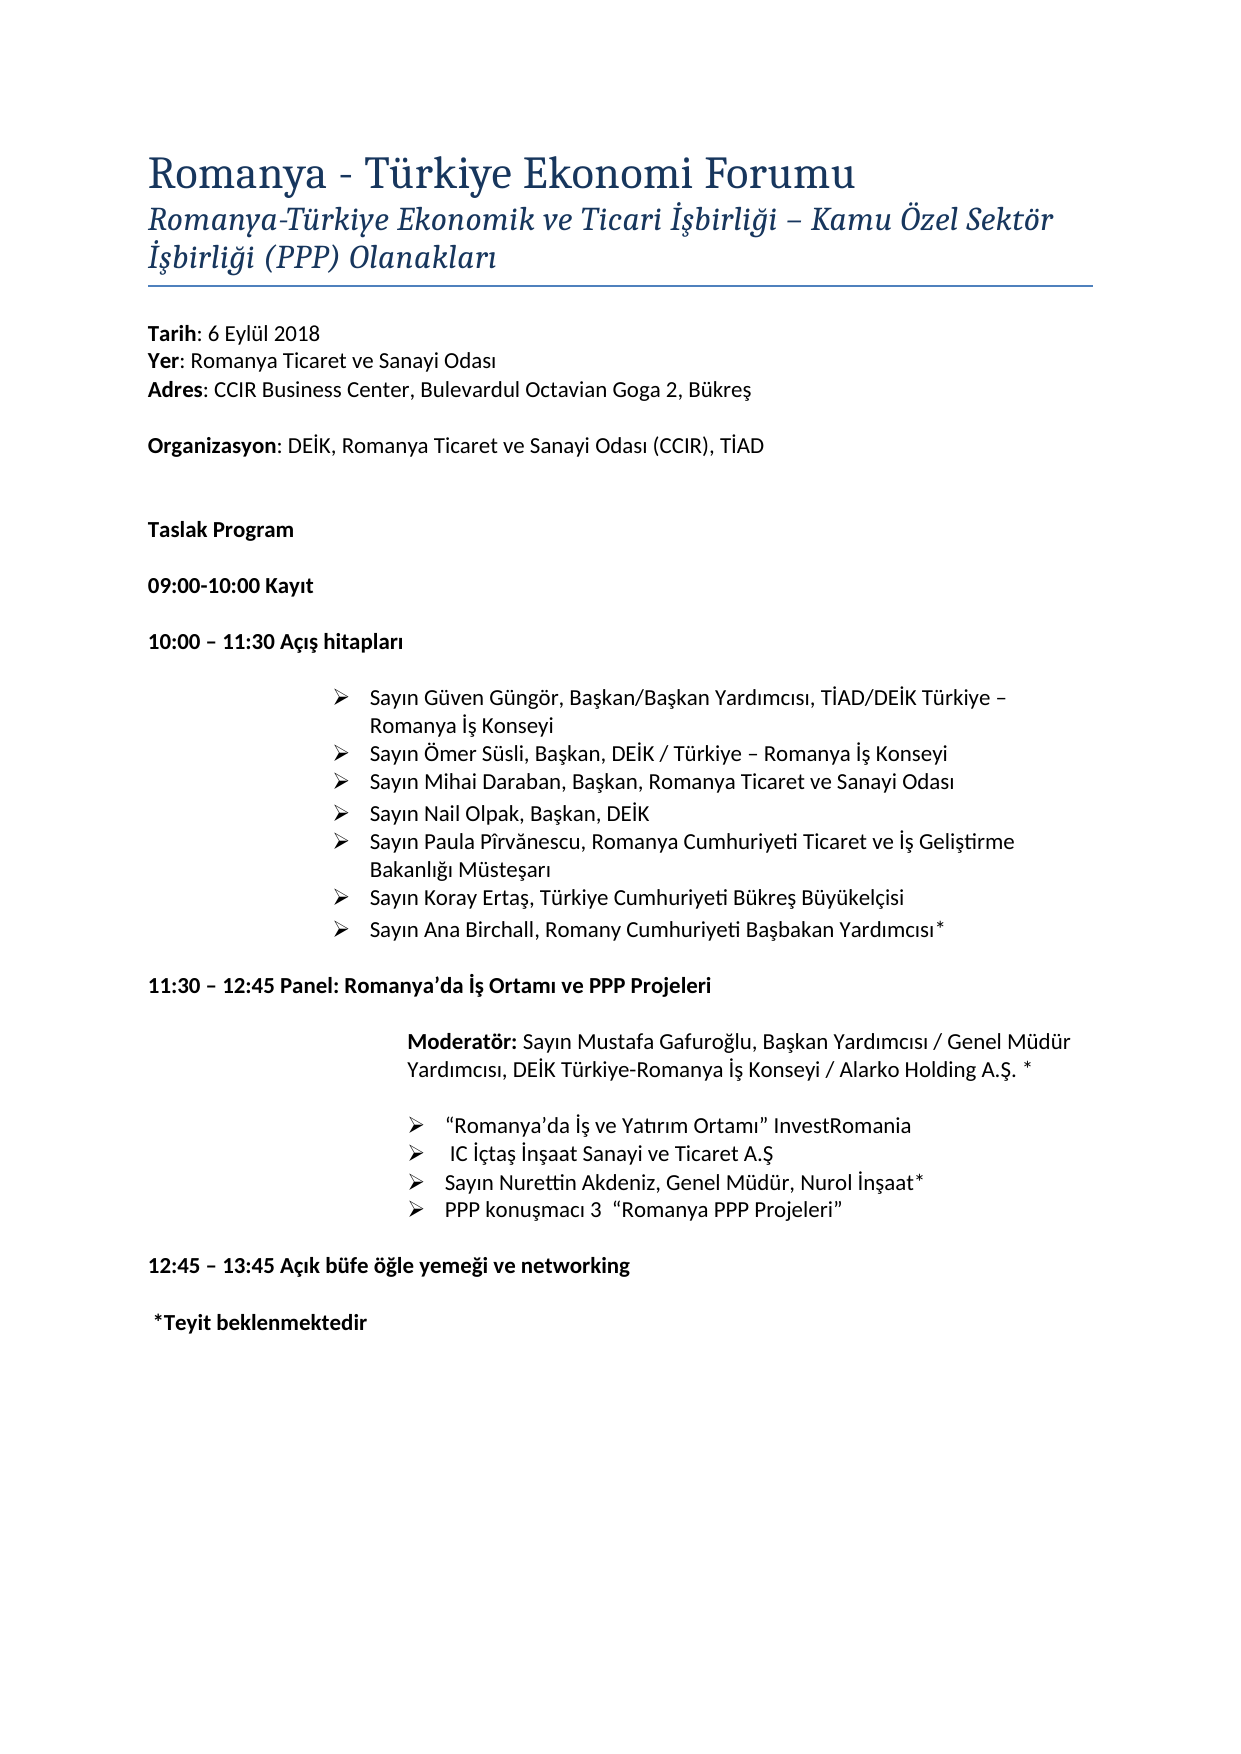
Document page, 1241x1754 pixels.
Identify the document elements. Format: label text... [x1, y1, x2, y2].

list “Romanya’da İş ve Yatırım Ortamı” InvestRomania [407, 1112, 1093, 1139]
list Sayın Paula Pîrvănescu, Romanya Cumhuriyeti Ticaret ve İş Geliştirme Bakanlığı Müsteşarı [332, 827, 1093, 883]
text Taslak Program [148, 515, 1093, 543]
text 11:30 – 12:45 Panel: Romanya’da İş Ortamı ve PPP Projeleri [148, 971, 1093, 999]
text Tarih: 6 Eylül 2018 [148, 319, 1093, 347]
list Sayın Mihai Daraban, Başkan, Romanya Ticaret ve Sanayi Odası [332, 767, 1093, 795]
list Sayın Güven Güngör, Başkan/Başkan Yardımcısı, TİAD/DEİK Türkiye –Romanya İş Konseyi [332, 683, 1093, 739]
list PPP konuşmacı 3 “Romanya PPP Projeleri” [407, 1196, 1093, 1224]
text Moderatör: Sayın Mustafa Gafuroğlu, Başkan Yardımcısı / Genel Müdür Yardımcısı, DEİK Türkiye-Romanya İş Konseyi / Alarko Holding A.Ş. * [407, 1027, 1093, 1083]
text Organizasyon: DEİK, Romanya Ticaret ve Sanayi Odası (CCIR), TİAD [148, 431, 1093, 459]
list Sayın Ana Birchall, Romany Cumhuriyeti Başbakan Yardımcısı* [332, 915, 1093, 943]
list Sayın Nail Olpak, Başkan, DEİK [332, 799, 1093, 827]
list Sayın Ömer Süsli, Başkan, DEİK / Türkiye – Romanya İş Konseyi [332, 739, 1093, 767]
list Sayın Koray Ertaş, Türkiye Cumhuriyeti Bükreş Büyükelçisi [332, 883, 1093, 911]
text Yer: Romanya Ticaret ve Sanayi Odası [148, 347, 1093, 375]
text 09:00-10:00 Kayıt [148, 571, 1093, 599]
text 10:00 – 11:30 Açış hitapları [148, 627, 1093, 655]
text *Teyit beklenmektedir [152, 1308, 1093, 1336]
list Sayın Nurettin Akdeniz, Genel Müdür, Nurol İnşaat* [407, 1168, 1093, 1196]
title Romanya - Türkiye Ekonomi Forumu [148, 148, 1093, 200]
title Romanya-Türkiye Ekonomik ve Ticari İşbirliği – Kamu Özel Sektör İşbirliği (PPP) Olanakları [148, 200, 1093, 285]
text 12:45 – 13:45 Açık büfe öğle yemeği ve networking [148, 1252, 1093, 1280]
text Adres: CCIR Business Center, Bulevardul Octavian Goga 2, Bükreş [148, 375, 1093, 403]
list IC İçtaş İnşaat Sanayi ve Ticaret A.Ş [407, 1139, 1093, 1168]
